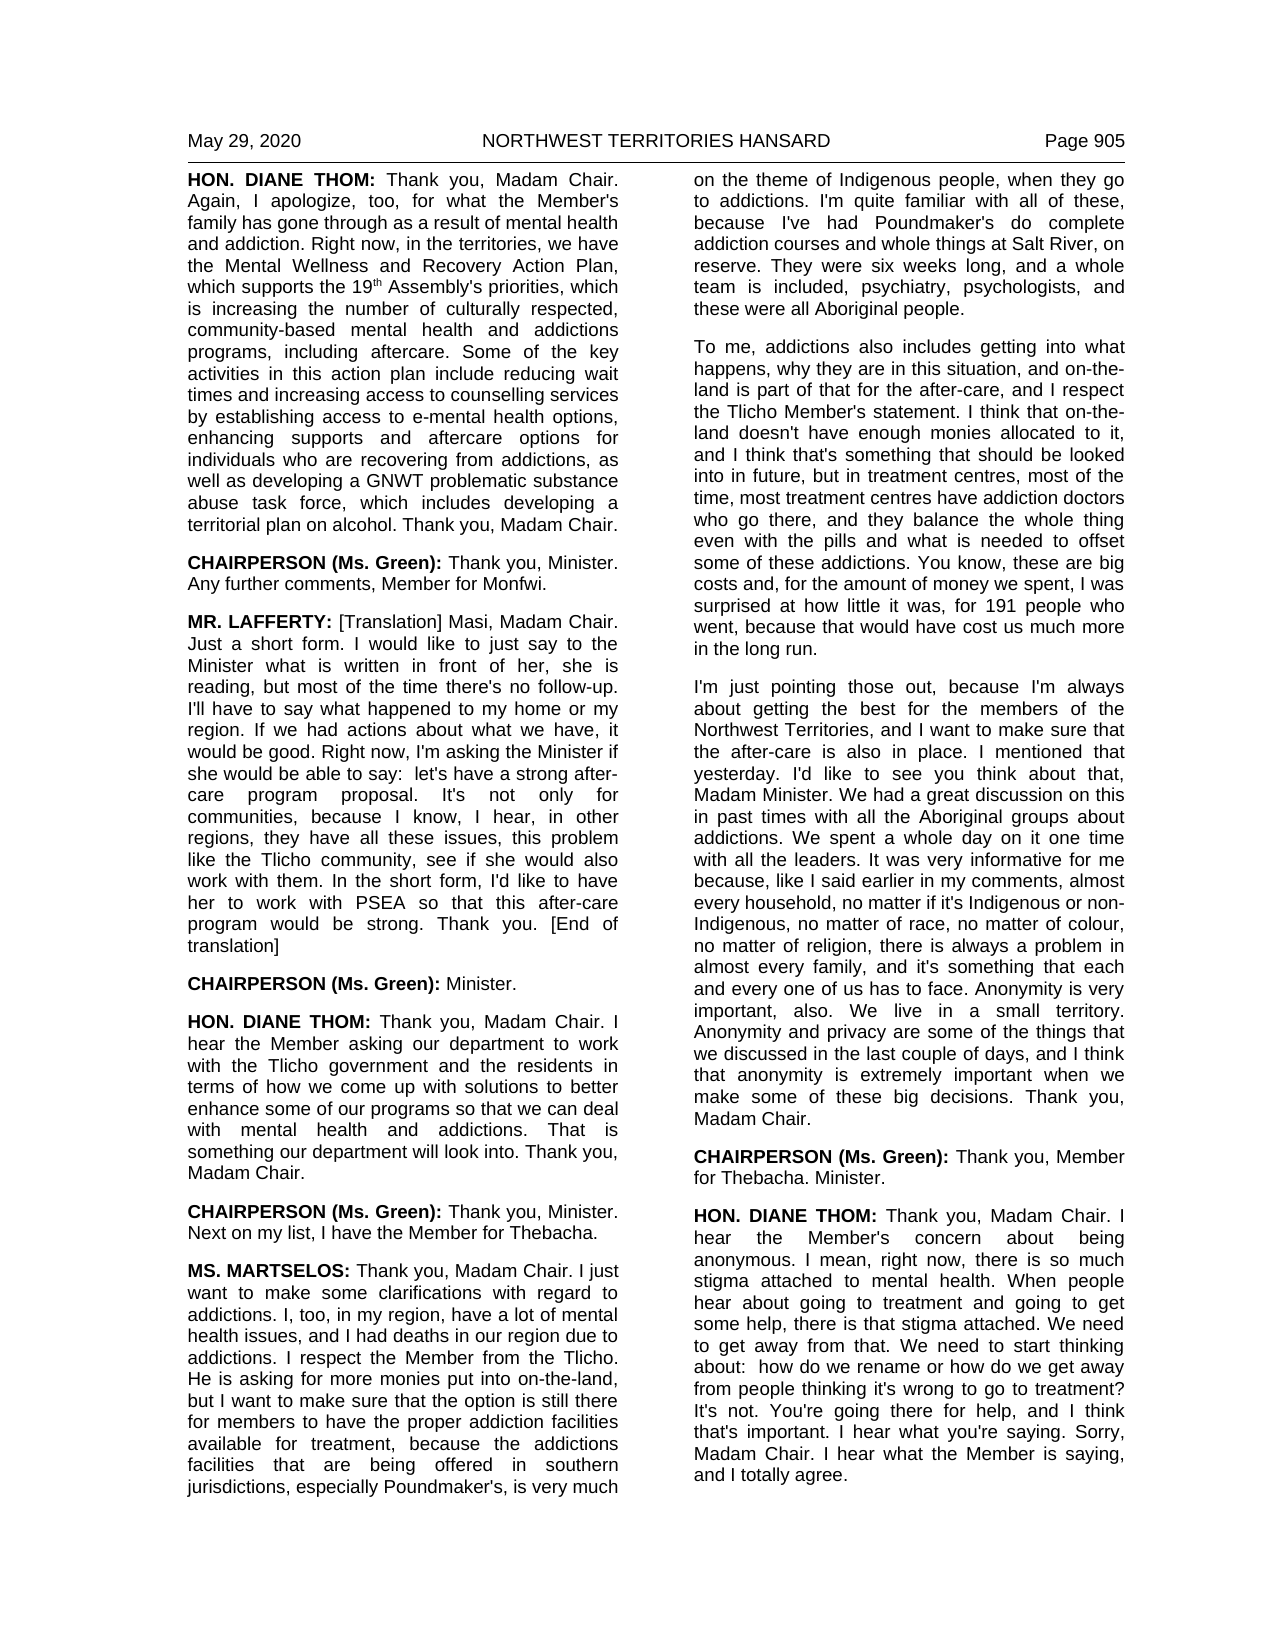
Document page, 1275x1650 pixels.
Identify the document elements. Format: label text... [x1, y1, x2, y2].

text I'm just pointing those out, because I'm always about getting the best for the members of the Northwest Territories, and I want to make sure that the after-care is also in place. I mentioned that yesterday. I'd like to see you think about that, Madam Minister. We had a great discussion on this in past times with all the Aboriginal groups about addictions. We spent a whole day on it one time with all the leaders. It was very informative for me because, like I said earlier in my comments, almost every household, no matter if it's Indigenous or non-Indigenous, no matter of race, no matter of colour, no matter of religion, there is always a problem in almost every family, and it's something that each and every one of us has to face. Anonymity is very important, also. We live in a small territory. Anonymity and privacy are some of the things that we discussed in the last couple of days, and I think that anonymity is extremely important when we make some of these big decisions. Thank you, Madam Chair. [694, 676, 1125, 1129]
text HON. DIANE THOM: Thank you, Madam Chair. I hear the Member asking our department to work with the Tlicho government and the residents in terms of how we come up with solutions to better enhance some of our programs so that we can deal with mental health and addictions. That is something our department will look into. Thank you, Madam Chair. [187, 1011, 619, 1184]
text To me, addictions also includes getting into what happens, why they are in this situation, and on-the-land is part of that for the after-care, and I respect the Tlicho Member's statement. I think that on-the-land doesn't have enough monies allocated to it, and I think that's something that should be looked into in future, but in treatment centres, most of the time, most treatment centres have addiction doctors who go there, and they balance the whole thing even with the pills and what is needed to offset some of these addictions. You know, these are big costs and, for the amount of money we spent, I was surprised at how little it was, for 191 people who went, because that would have cost us much more in the long run. [694, 336, 1125, 659]
text HON. DIANE THOM: Thank you, Madam Chair. Again, I apologize, too, for what the Member's family has gone through as a result of mental health and addiction. Right now, in the territories, we have the Mental Wellness and Recovery Action Plan, which supports the 19th Assembly's priorities, which is increasing the number of culturally respected, community-based mental health and addictions programs, including aftercare. Some of the key activities in this action plan include reducing wait times and increasing access to counselling services by establishing access to e-mental health options, enhancing supports and aftercare options for individuals who are recovering from addictions, as well as developing a GNWT problematic substance abuse task force, which includes developing a territorial plan on alcohol. Thank you, Madam Chair. [187, 168, 619, 535]
text CHAIRPERSON (Ms. Green): Thank you, Minister. Next on my list, I have the Member for Thebacha. [187, 1200, 619, 1243]
text HON. DIANE THOM: Thank you, Madam Chair. I hear the Member's concern about being anonymous. I mean, right now, there is so much stigma attached to mental health. When people hear about going to treatment and going to get some help, there is that stigma attached. We need to get away from that. We need to start thinking about: how do we rename or how do we get away from people thinking it's wrong to go to treatment? It's not. You're going there for help, and I think that's important. I hear what you're saying. Sorry, Madam Chair. I hear what the Member is saying, and I totally agree. [694, 1205, 1125, 1486]
text CHAIRPERSON (Ms. Green): Minister. [187, 973, 619, 994]
text MS. MARTSELOS: Thank you, Madam Chair. I just want to make some clarifications with regard to addictions. I, too, in my region, have a lot of mental health issues, and I had deaths in our region due to addictions. I respect the Member from the Tlicho. He is asking for more monies put into on-the-land, but I want to make sure that the option is still there for members to have the proper addiction facilities available for treatment, because the addictions facilities that are being offered in southern jurisdictions, especially Poundmaker's, is very much on the theme of Indigenous people, when they go to addictions. I'm quite familiar with all of these, because I've had Poundmaker's do complete addiction courses and whole things at Salt River, on reserve. They were six weeks long, and a whole team is included, psychiatry, psychologists, and these were all Aboriginal people. [694, 168, 1125, 319]
text CHAIRPERSON (Ms. Green): Thank you, Member for Thebacha. Minister. [694, 1146, 1125, 1189]
text MS. MARTSELOS: Thank you, Madam Chair. I just want to make some clarifications with regard to addictions. I, too, in my region, have a lot of mental health issues, and I had deaths in our region due to addictions. I respect the Member from the Tlicho. He is asking for more monies put into on-the-land, but I want to make sure that the option is still there for members to have the proper addiction facilities available for treatment, because the addictions facilities that are being offered in southern jurisdictions, especially Poundmaker's, is very much on the theme of Indigenous people, when they go to addictions. I'm quite familiar with all of these, because I've had Poundmaker's do complete addiction courses and whole things at Salt River, on reserve. They were six weeks long, and a whole team is included, psychiatry, psychologists, and these were all Aboriginal people. [187, 1260, 619, 1497]
text MR. LAFFERTY: [Translation] Masi, Madam Chair. Just a short form. I would like to just say to the Minister what is written in front of her, she is reading, but most of the time there's no follow-up. I'll have to say what happened to my home or my region. If we had actions about what we have, it would be good. Right now, I'm asking the Minister if she would be able to say: let's have a strong after-care program proposal. It's not only for communities, because I know, I hear, in other regions, they have all these issues, this problem like the Tlicho community, see if she would also work with them. In the short form, I'd like to have her to work with PSEA so that this after-care program would be strong. Thank you. [End of translation] [187, 611, 619, 956]
text CHAIRPERSON (Ms. Green): Thank you, Minister. Any further comments, Member for Monfwi. [187, 552, 619, 595]
